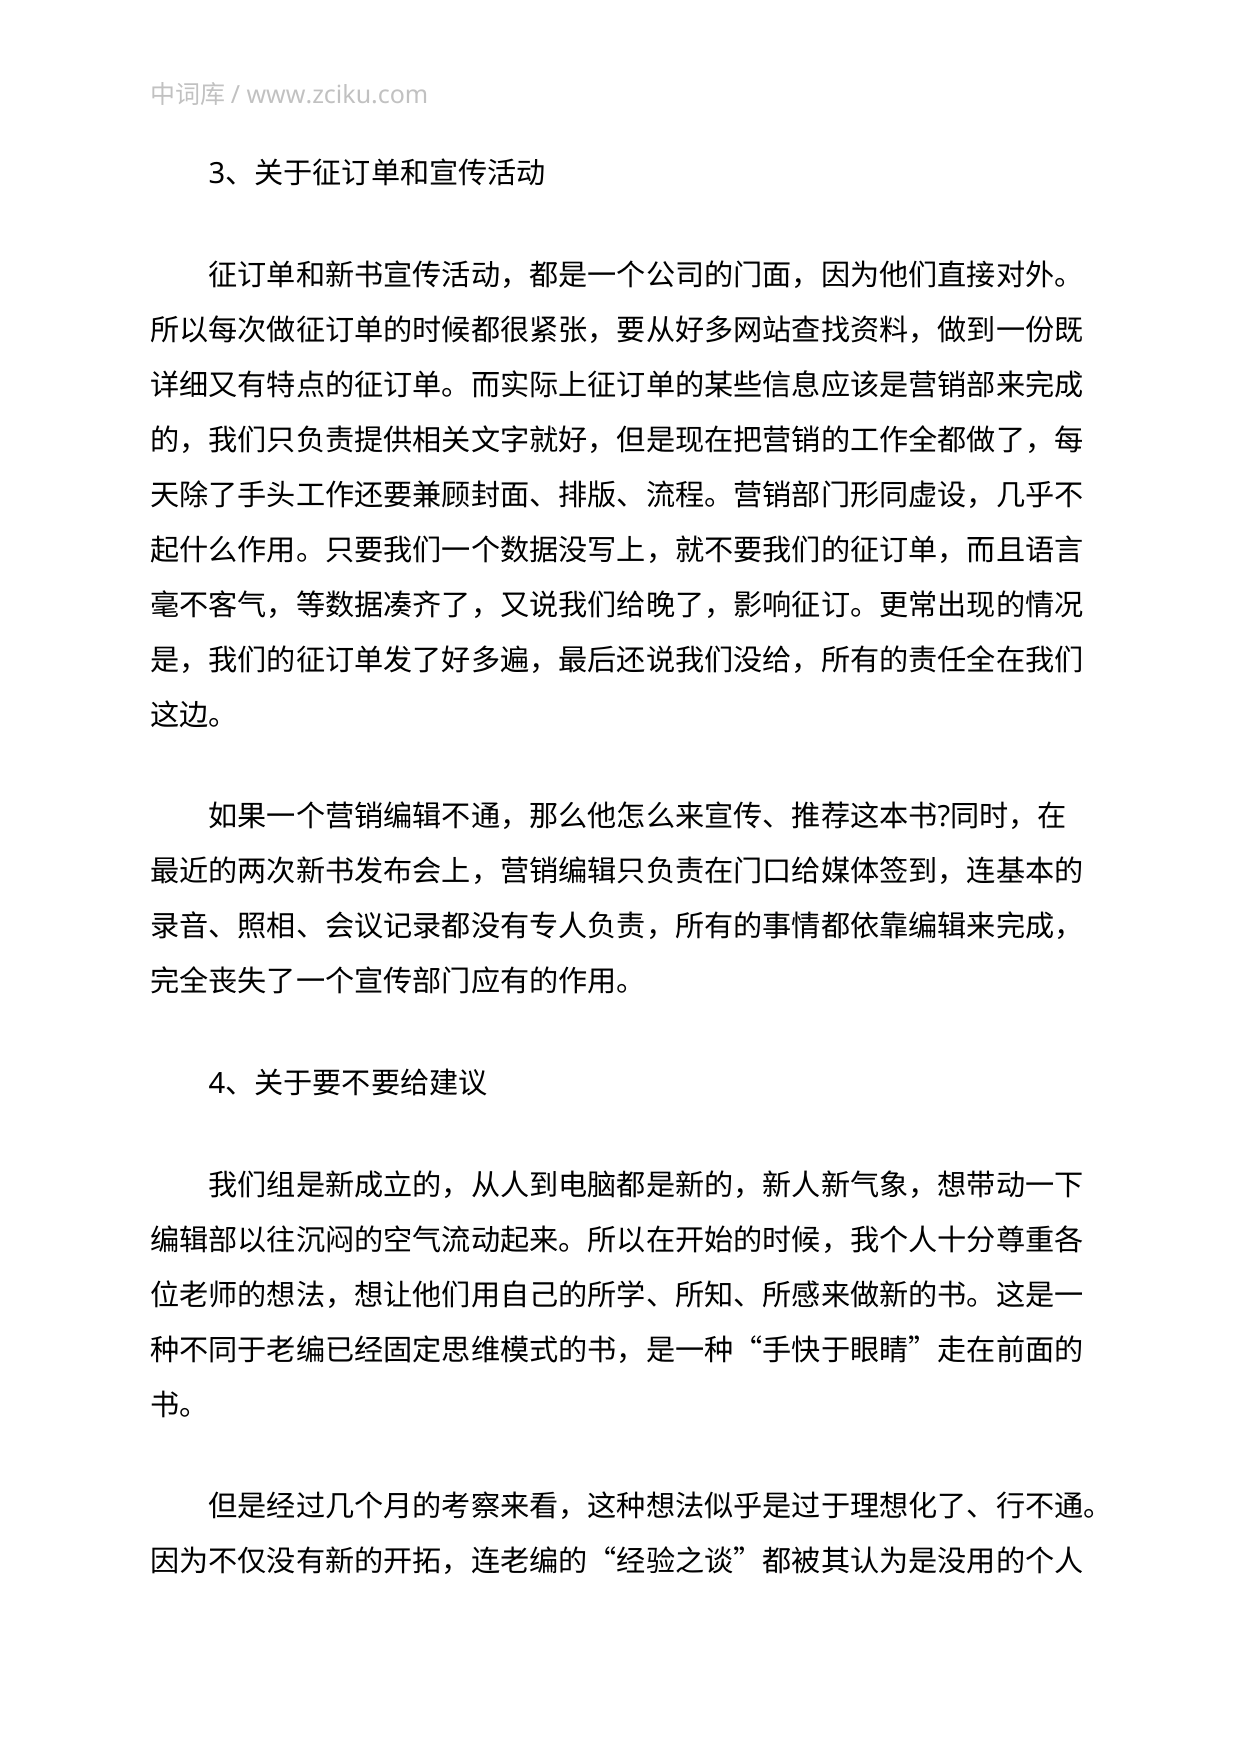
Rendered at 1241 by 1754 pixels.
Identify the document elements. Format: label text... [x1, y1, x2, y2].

text 征订单和新书宣传活动，都是一个公司的门面，因为他们直接对外。所以每次做征订单的时候都很紧张，要从好多网站查找资料，做到一份既详细又有特点的征订单。而实际上征订单的某些信息应该是营销部来完成的，我们只负责提供相关文字就好，但是现在把营销的工作全都做了，每天除了手头工作还要兼顾封面、排版、流程。营销部门形同虚设，几乎不起什么作用。只要我们一个数据没写上，就不要我们的征订单，而且语言毫不客气，等数据凑齐了，又说我们给晚了，影响征订。更常出现的情况是，我们的征订单发了好多遍，最后还说我们没给，所有的责任全在我们这边。 [150, 252, 1090, 733]
text 3、关于征订单和宣传活动 [150, 150, 1090, 192]
text 我们组是新成立的，从人到电脑都是新的，新人新气象，想带动一下编辑部以往沉闷的空气流动起来。所以在开始的时候，我个人十分尊重各位老师的想法，想让他们用自己的所学、所知、所感来做新的书。这是一种不同于老编已经固定思维模式的书，是一种“手快于眼睛”走在前面的书。 [150, 1161, 1090, 1423]
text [150, 1483, 1090, 1580]
text 4、关于要不要给建议 [150, 1059, 1090, 1102]
text 如果一个营销编辑不通，那么他怎么来宣传、推荐这本书?同时，在最近的两次新书发布会上，营销编辑只负责在门口给媒体签到，连基本的录音、照相、会议记录都没有专人负责，所有的事情都依靠编辑来完成，完全丧失了一个宣传部门应有的作用。 [150, 793, 1090, 1000]
